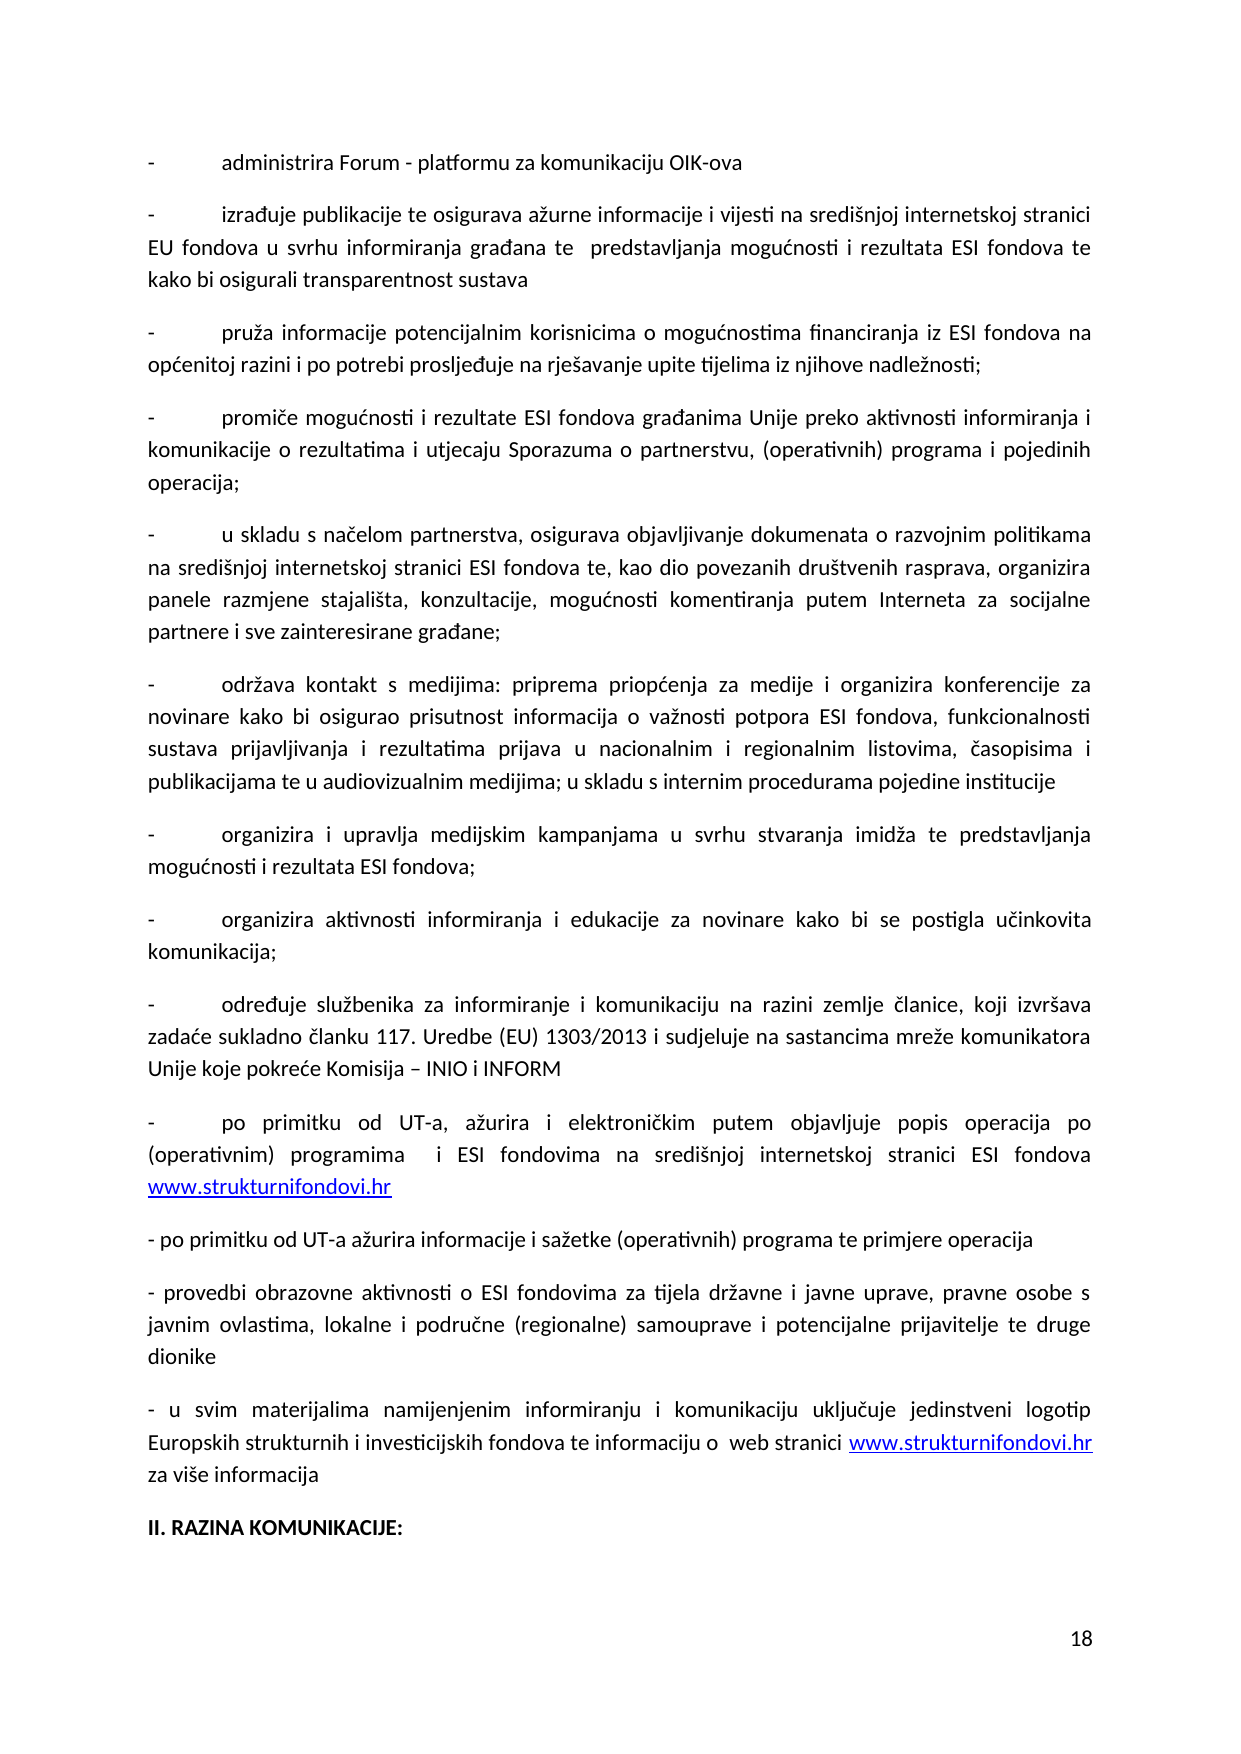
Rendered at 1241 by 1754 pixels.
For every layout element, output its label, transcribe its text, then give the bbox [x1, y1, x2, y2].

text - izrađuje publikacije te osigurava ažurne informacije i vijesti na središnjoj internetskoj stranici EU fondova u svrhu informiranja građana te predstavljanja mogućnosti i rezultata ESI fondova te kako bi osigurali transparentnost sustava [148, 201, 1093, 293]
text - određuje službenika za informiranje i komunikaciju na razini zemlje članice, koji izvršava zadaće sukladno članku 117. Uredbe (EU) 1303/2013 i sudjeluje na sastancima mreže komunikatora Unije koje pokreće Komisija – INIO i INFORM [148, 990, 1093, 1083]
text - promiče mogućnosti i rezultate ESI fondova građanima Unije preko aktivnosti informiranja i komunikacije o rezultatima i utjecaju Sporazuma o partnerstvu, (operativnih) programa i pojedinih operacija; [148, 403, 1093, 496]
text - održava kontakt s medijima: priprema priopćenja za medije i organizira konferencije za novinare kako bi osigurao prisutnost informacija o važnosti potpora ESI fondova, funkcionalnosti sustava prijavljivanja i rezultatima prijava u nacionalnim i regionalnim listovima, časopisima i publikacijama te u audiovizualnim medijima; u skladu s internim procedurama pojedine institucije [148, 670, 1093, 795]
text - u skladu s načelom partnerstva, osigurava objavljivanje dokumenata o razvojnim politikama na središnjoj internetskoj stranici ESI fondova te, kao dio povezanih društvenih rasprava, organizira panele razmjene stajališta, konzultacije, mogućnosti komentiranja putem Interneta za socijalne partnere i sve zainteresirane građane; [148, 521, 1093, 645]
text - organizira i upravlja medijskim kampanjama u svrhu stvaranja imidža te predstavljanja mogućnosti i rezultata ESI fondova; [148, 820, 1093, 880]
text - po primitku od UT-a ažurira informacije i sažetke (operativnih) programa te primjere operacija [148, 1225, 1093, 1253]
text - u svim materijalima namijenjenim informiranju i komunikaciju uključuje jedinstveni logotip Europskih strukturnih i investicijskih fondova te informaciju o web stranici www.strukturnifondovi.hr za više informacija [148, 1395, 1093, 1488]
text - po primitku od UT-a, ažurira i elektroničkim putem objavljuje popis operacija po (operativnim) programima i ESI fondovima na središnjoj internetskoj stranici ESI fondova www.strukturnifondovi.hr [148, 1108, 1093, 1200]
text - provedbi obrazovne aktivnosti o ESI fondovima za tijela državne i javne uprave, pravne osobe s javnim ovlastima, lokalne i područne (regionalne) samouprave i potencijalne prijavitelje te druge dionike [148, 1278, 1093, 1370]
text - pruža informacije potencijalnim korisnicima o mogućnostima financiranja iz ESI fondova na općenitoj razini i po potrebi prosljeđuje na rješavanje upite tijelima iz njihove nadležnosti; [148, 318, 1093, 378]
text - administrira Forum - platformu za komunikaciju OIK-ova [148, 148, 1093, 176]
text - organizira aktivnosti informiranja i edukacije za novinare kako bi se postigla učinkovita komunikacija; [148, 905, 1093, 965]
text II. RAZINA KOMUNIKACIJE: [148, 1513, 1093, 1541]
